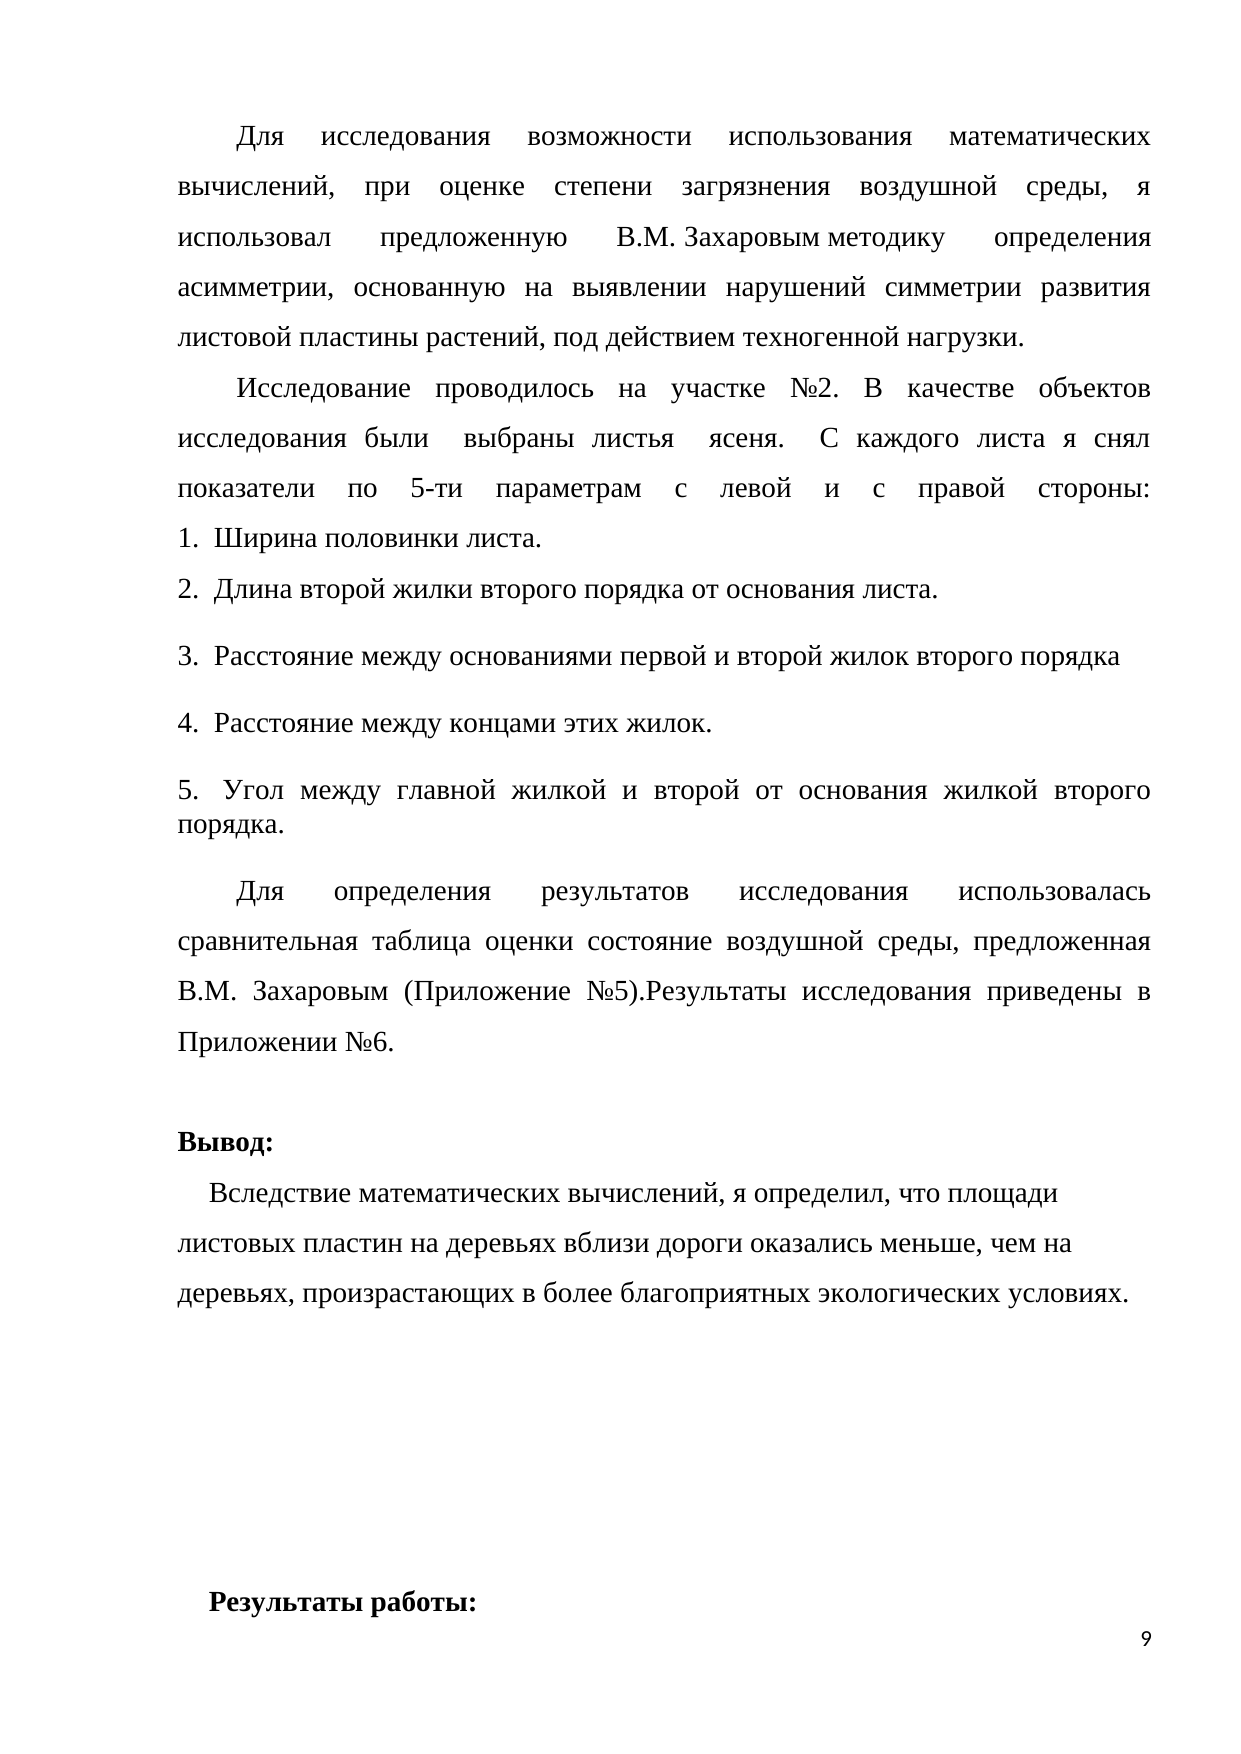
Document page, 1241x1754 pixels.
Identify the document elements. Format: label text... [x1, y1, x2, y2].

text Результаты работы: [177, 1584, 1152, 1618]
text Для определения результатов исследования использовалась сравнительная таблица оценки состояние воздушной среды, предложенная В.М. Захаровым (Приложение №5).Результаты исследования приведены в Приложении №6. [177, 873, 1152, 1057]
text Вывод: [177, 1124, 1152, 1158]
text Исследование проводилось на участке №2. В качестве объектов исследования были выбраны листья ясеня. С каждого листа я снял показатели по 5-ти параметрам с левой и с правой стороны: 1. Ширина половинки листа. [177, 370, 1152, 554]
text 2. Длина второй жилки второго порядка от основания листа. [177, 571, 1152, 604]
text Для исследования возможности использования математических вычислений, при оценке степени загрязнения воздушной среды, я использовал предложенную В.М. Захаровым методику определения асимметрии, основанную на выявлении нарушений симметрии развития листовой пластины растений, под действием техногенной нагрузки. [177, 118, 1152, 353]
text 5. Угол между главной жилкой и второй от основания жилкой второго порядка. [177, 739, 1152, 839]
text 3. Расстояние между основаниями первой и второй жилок второго порядка [177, 604, 1152, 672]
text 4. Расстояние между концами этих жилок. [177, 672, 1152, 739]
text Вследствие математических вычислений, я определил, что площади листовых пластин на деревьях вблизи дороги оказались меньше, чем на деревьях, произрастающих в более благоприятных экологических условиях. [177, 1175, 1152, 1309]
